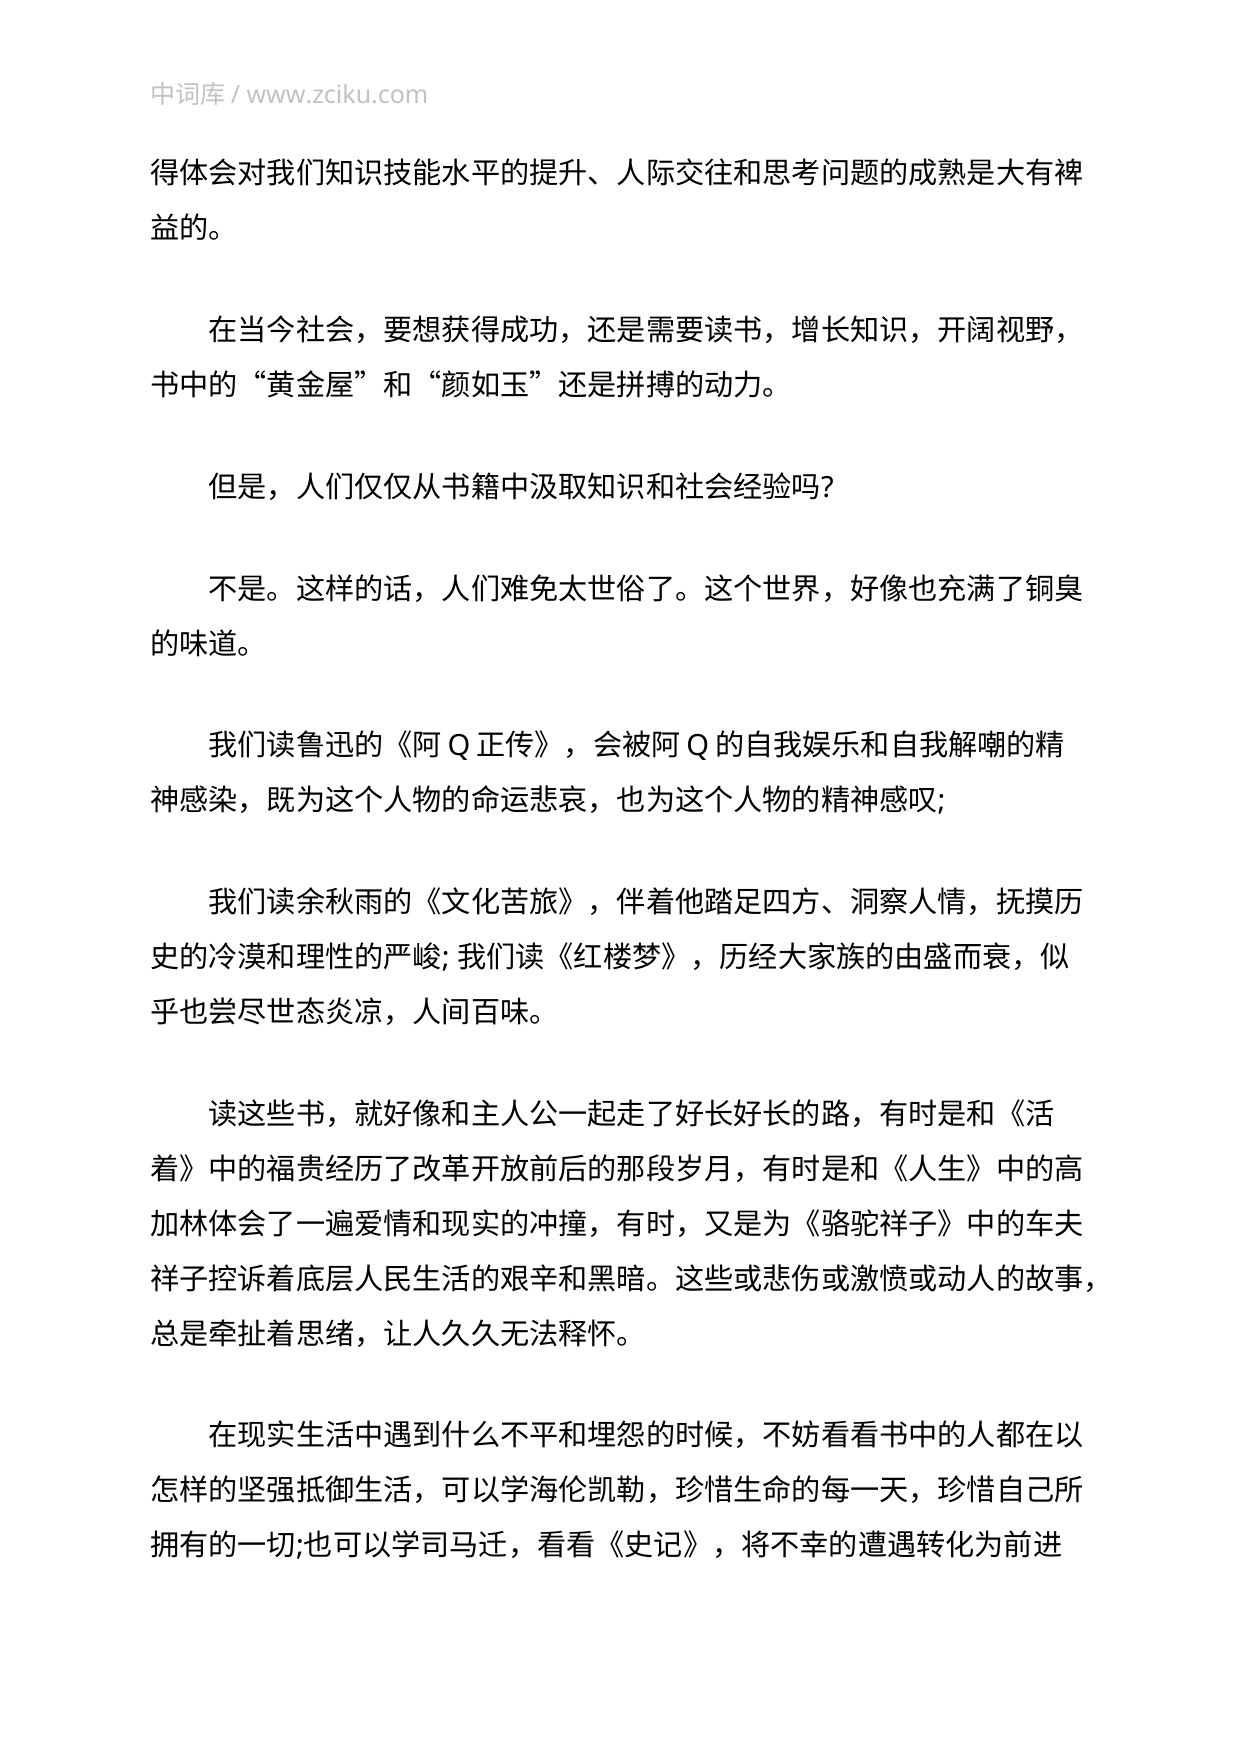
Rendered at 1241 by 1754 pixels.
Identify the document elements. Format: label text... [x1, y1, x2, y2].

text 但是，人们仅仅从书籍中汲取知识和社会经验吗? [150, 463, 1090, 506]
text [150, 1412, 1090, 1564]
text 不是。这样的话，人们难免太世俗了。这个世界，好像也充满了铜臭的味道。 [150, 565, 1090, 662]
text 读这些书，就好像和主人公一起走了好长好长的路，有时是和《活着》中的福贵经历了改革开放前后的那段岁月，有时是和《人生》中的高加林体会了一遍爱情和现实的冲撞，有时，又是为《骆驼祥子》中的车夫祥子控诉着底层人民生活的艰辛和黑暗。这些或悲伤或激愤或动人的故事，总是牵扯着思绪，让人久久无法释怀。 [150, 1091, 1090, 1352]
text 我们读鲁迅的《阿Q正传》，会被阿Q的自我娱乐和自我解嘲的精神感染，既为这个人物的命运悲哀，也为这个人物的精神感叹; [150, 722, 1090, 819]
text 我们读余秋雨的《文化苦旅》，伴着他踏足四方、洞察人情，抚摸历史的冷漠和理性的严峻; 我们读《红楼梦》，历经大家族的由盛而衰，似乎也尝尽世态炎凉，人间百味。 [150, 879, 1090, 1031]
text 在当今社会，要想获得成功，还是需要读书，增长知识，开阔视野，书中的“黄金屋”和“颜如玉”还是拼搏的动力。 [150, 307, 1090, 404]
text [150, 150, 1090, 247]
